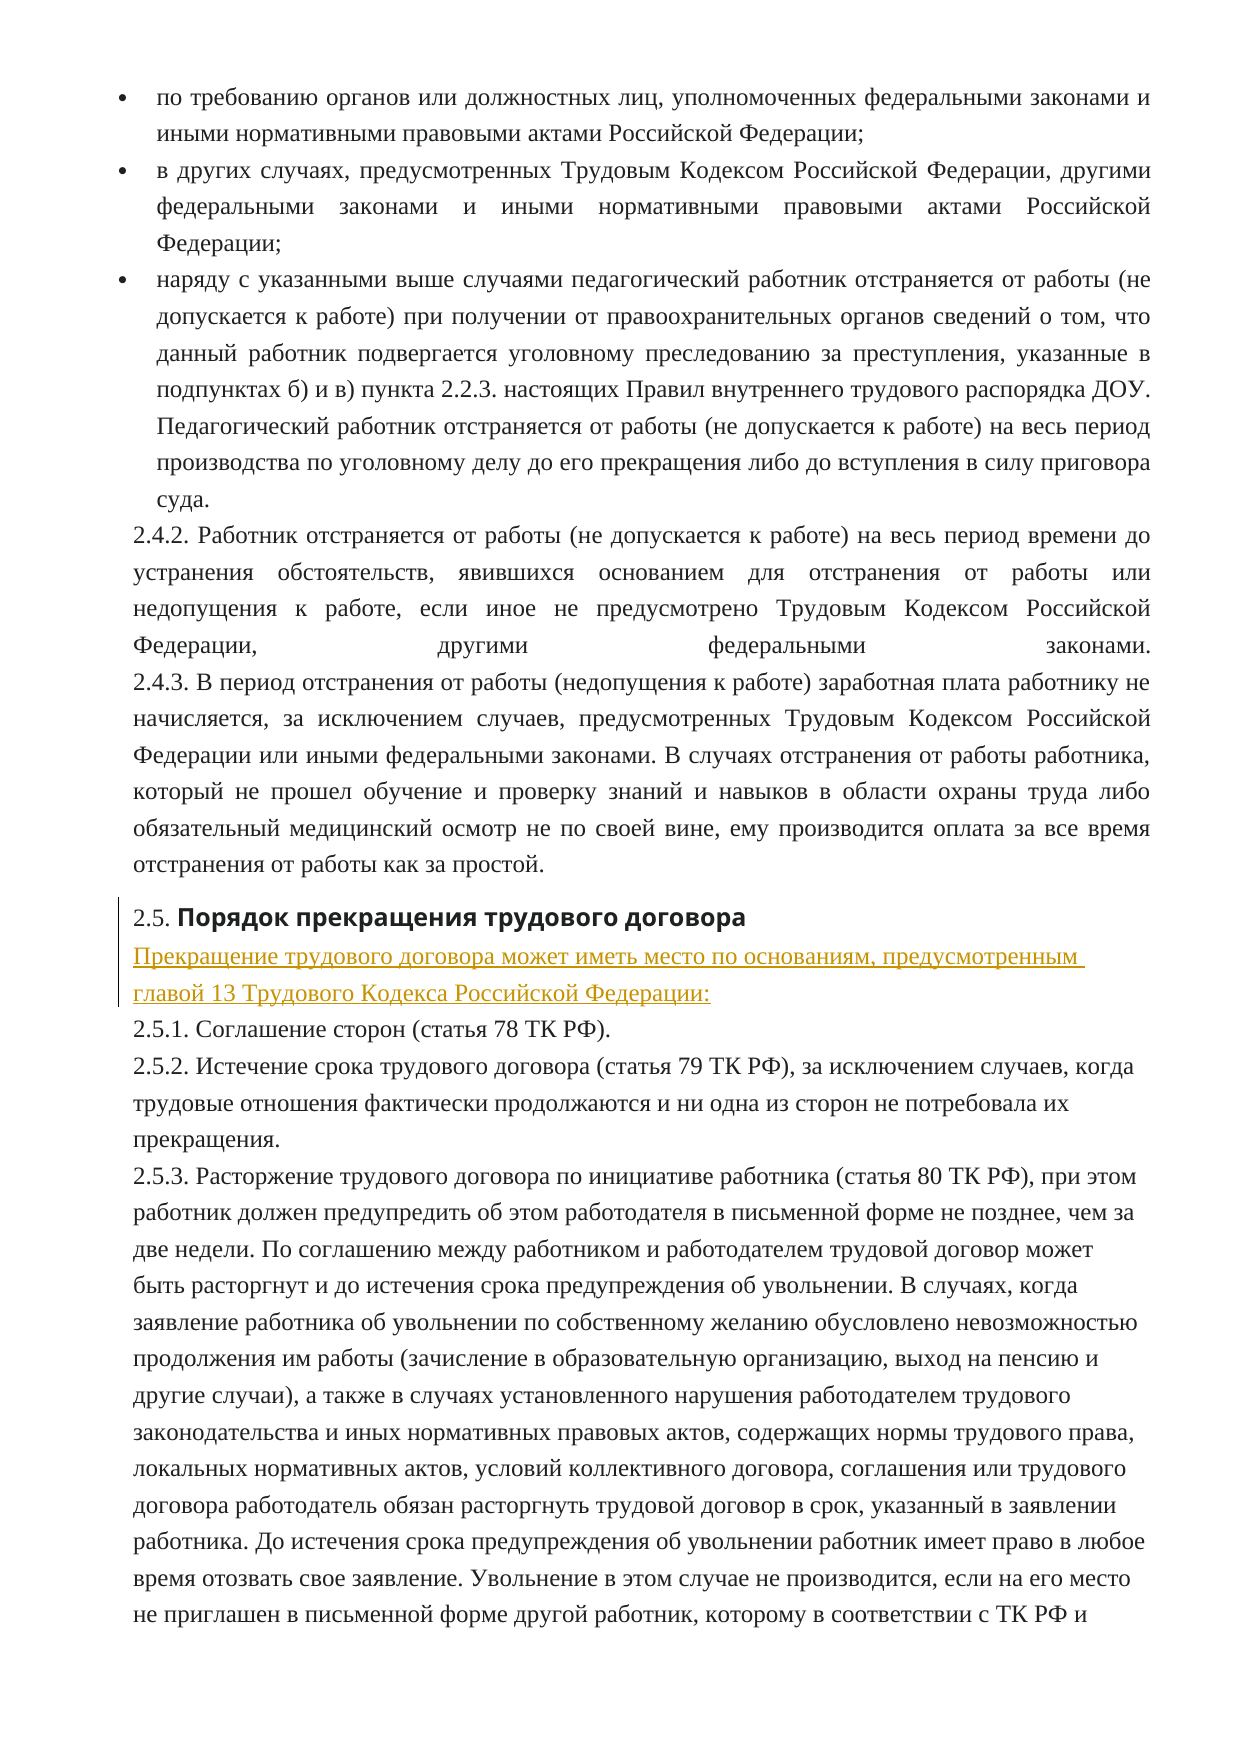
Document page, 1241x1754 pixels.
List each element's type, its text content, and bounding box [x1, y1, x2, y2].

list наряду с указанными выше случаями педагогический работник отстраняется от работы (не допускается к работе) при получении от правоохранительных органов сведений о том, что данный работник подвергается уголовному преследованию за преступления, указанные в подпунктах б) и в) пункта 2.2.3. настоящих Правил внутреннего трудового распорядка ДОУ. Педагогический работник отстраняется от работы (не допускается к работе) на весь период производства по уголовному делу до его прекращения либо до вступления в силу приговора суда. [119, 257, 1152, 513]
text 2.4.2. Работник отстраняется от работы (не допускается к работе) на весь период времени до устранения обстоятельств, явившихся основанием для отстранения от работы или недопущения к работе, если иное не предусмотрено Трудовым Кодексом Российской Федерации, другими федеральными законами. 2.4.3. В период отстранения от работы (недопущения к работе) заработная плата работнику не начисляется, за исключением случаев, предусмотренных Трудовым Кодексом Российской Федерации или иными федеральными законами. В случаях отстранения от работы работника, который не прошел обучение и проверку знаний и навыков в области охраны труда либо обязательный медицинский осмотр не по своей вине, ему производится оплата за все время отстранения от работы как за простой. [133, 513, 1152, 878]
list в других случаях, предусмотренных Трудовым Кодексом Российской Федерации, другими федеральными законами и иными нормативными правовыми актами Российской Федерации; [119, 147, 1152, 257]
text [133, 897, 1152, 1628]
list по требованию органов или должностных лиц, уполномоченных федеральными законами и иными нормативными правовыми актами Российской Федерации; [119, 74, 1152, 147]
